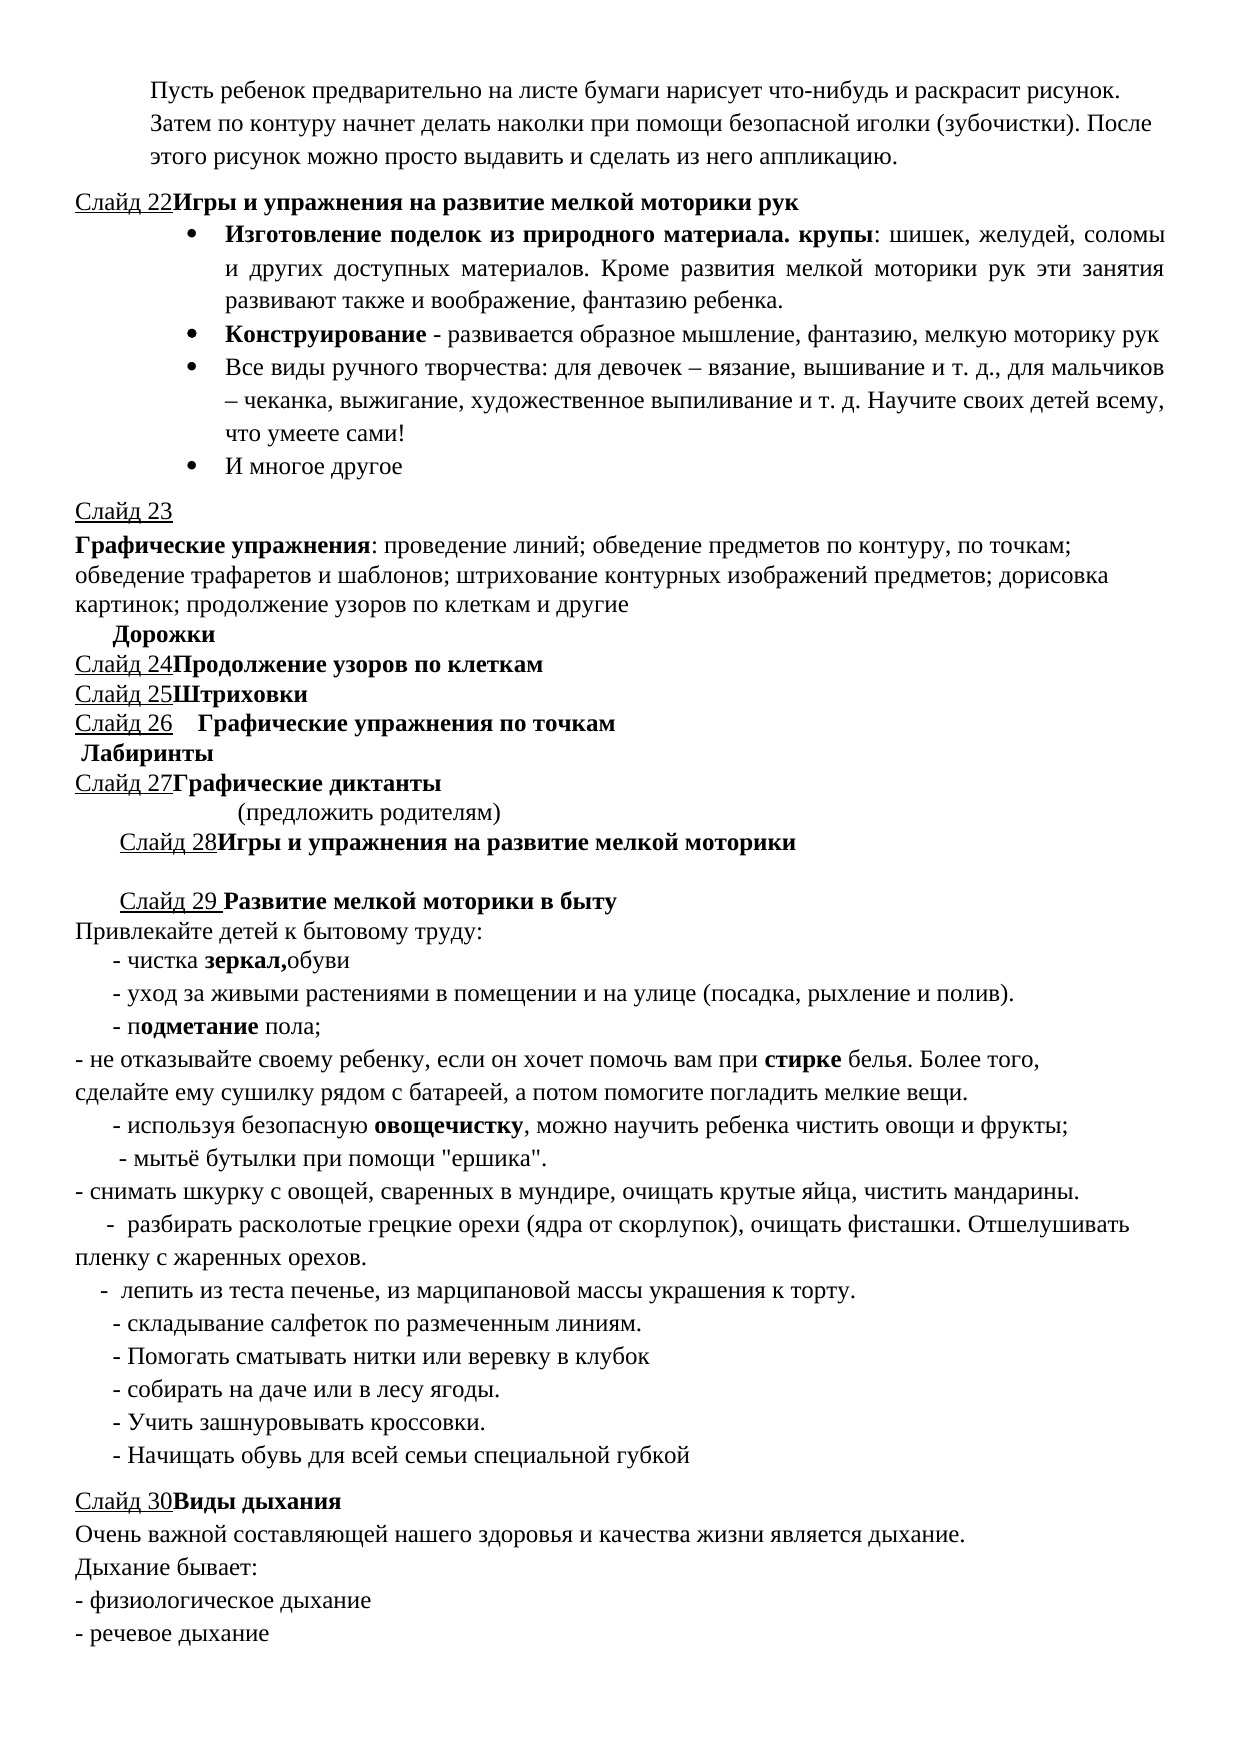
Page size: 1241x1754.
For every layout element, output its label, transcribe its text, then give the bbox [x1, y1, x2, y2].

text - собирать на даче или в лесу ягоды. [112, 1374, 1165, 1403]
list Изготовление поделок из природного материала. крупы: шишек, желудей, соломы и других доступных материалов. Кроме развития мелкой моторики рук эти занятия развивают также и воображение, фантазию ребенка. [187, 219, 1165, 314]
text - Начищать обувь для всей семьи специальной губкой [112, 1440, 1165, 1469]
text - разбирать расколотые грецкие орехи (ядра от скорлупок), очищать фисташки. Отшелушивать пленку с жаренных орехов. [75, 1209, 1165, 1271]
list Конструирование - развивается образное мышление, фантазию, мелкую моторику рук [187, 319, 1165, 347]
text Слайд 28Игры и упражнения на развитие мелкой моторики [75, 826, 1165, 856]
text Графические упражнения: проведение линий; обведение предметов по контуру, по точкам; обведение трафаретов и шаблонов; штрихование контурных изображений предметов; дорисовка картинок; продолжение узоров по клеткам и другие [75, 529, 1165, 618]
text Дорожки [112, 618, 1165, 648]
text Слайд 23 [75, 496, 1165, 525]
text Очень важной составляющей нашего здоровья и качества жизни является дыхание. [75, 1519, 1165, 1547]
text - складывание салфеток по размеченным линиям. [112, 1308, 1165, 1337]
text - физиологическое дыхание [75, 1585, 1165, 1613]
text - чистка зеркал,обуви [112, 945, 1165, 974]
text - речевое дыхание [75, 1618, 1165, 1647]
text - не отказывайте своему ребенку, если он хочет помочь вам при стирке белья. Более того, [75, 1044, 1165, 1073]
text Лабиринты [75, 737, 1165, 767]
text - используя безопасную овощечистку, можно научить ребенка чистить овощи и фрукты; [112, 1110, 1165, 1139]
text - Учить зашнуровывать кроссовки. [112, 1407, 1165, 1436]
list И многое другое [187, 451, 1165, 479]
text Дыхание бывает: [75, 1552, 1165, 1581]
text Слайд 26 Графические упражнения по точкам [75, 707, 1165, 737]
text - уход за живыми растениями в помещении и на улице (посадка, рыхление и полив). [112, 978, 1165, 1007]
list Пусть ребенок предварительно на листе бумаги нарисует что-нибудь и раскрасит рисунок. Затем по контуру начнет делать наколки при помощи безопасной иголки (зубочистки). После этого рисунок можно просто выдавить и сделать из него аппликацию. [150, 75, 1165, 170]
text - мытьё бутылки при помощи "ершика". [112, 1143, 1165, 1172]
text Слайд 24Продолжение узоров по клеткам [75, 648, 1165, 678]
text Слайд 25Штриховки [75, 678, 1165, 707]
text Привлекайте детей к бытовому труду: [75, 915, 1165, 945]
text Слайд 29 Развитие мелкой моторики в быту [75, 886, 1165, 915]
list Все виды ручного творчества: для девочек – вязание, вышивание и т. д., для мальчиков – чеканка, выжигание, художественное выпиливание и т. д. Научите своих детей всему, что умеете сами! [187, 352, 1165, 446]
text (предложить родителям) [75, 796, 1165, 826]
text сделайте ему сушилку рядом с батареей, а потом помогите погладить мелкие вещи. [75, 1077, 1165, 1106]
text - лепить из теста печенье, из марципановой массы украшения к торту. [75, 1275, 1165, 1304]
text - снимать шкурку с овощей, сваренных в мундире, очищать крутые яйца, чистить мандарины. [75, 1176, 1165, 1205]
text Слайд 22Игры и упражнения на развитие мелкой моторики рук [75, 187, 1165, 215]
text - подметание пола; [112, 1011, 1165, 1040]
text - Помогать сматывать нитки или веревку в клубок [112, 1341, 1165, 1370]
text Слайд 27Графические диктанты [75, 767, 1165, 796]
text Слайд 30Виды дыхания [75, 1486, 1165, 1514]
